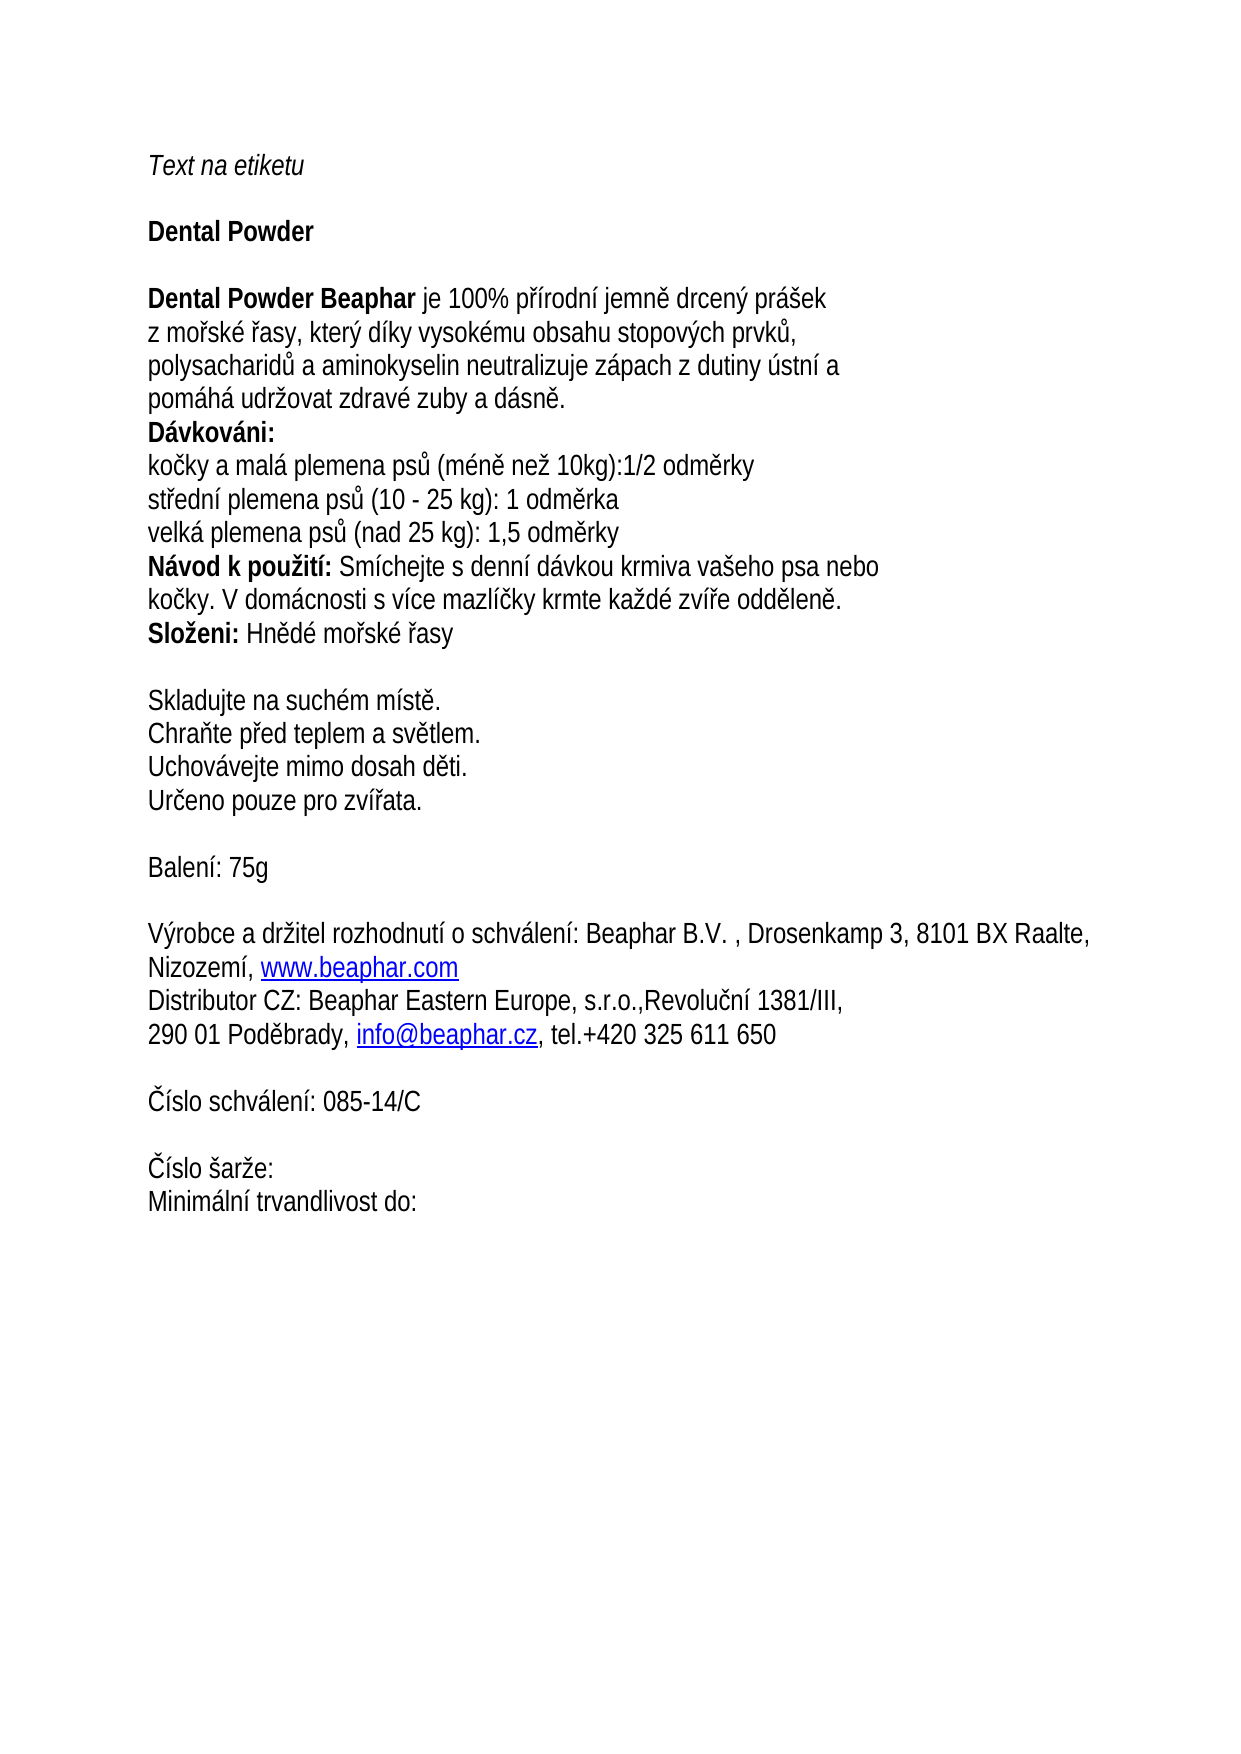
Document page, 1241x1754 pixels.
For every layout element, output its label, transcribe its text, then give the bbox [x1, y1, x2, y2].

text velká plemena psů (nad 25 kg): 1,5 odměrky [148, 515, 1093, 549]
text Uchovávejte mimo dosah děti. [148, 749, 1093, 783]
text Skladujte na suchém místě. [148, 683, 1093, 716]
text 290 01 Poděbrady, info@beaphar.cz, tel.+420 325 611 650 [148, 1017, 1093, 1050]
text Složeni: Hnědé mořské řasy [148, 616, 1093, 649]
text Minimální trvandlivost do: [148, 1184, 1093, 1218]
text střední plemena psů (10 - 25 kg): 1 odměrka [148, 482, 1093, 515]
text kočky a malá plemena psů (méně než 10kg):1/2 odměrky [148, 448, 1093, 482]
text kočky. V domácnosti s více mazlíčky krmte každé zvíře odděleně. [148, 582, 1093, 616]
text Balení: 75g [148, 850, 1093, 883]
text Výrobce a držitel rozhodnutí o schválení: Beaphar B.V. , Drosenkamp 3, 8101 BX Raalte, Nizozemí, www.beaphar.com [148, 917, 1093, 983]
text Číslo schválení: 085-14/C [148, 1084, 1093, 1117]
text Dental Powder [148, 214, 1093, 248]
text pomáhá udržovat zdravé zuby a dásně. [148, 382, 1093, 415]
text Chraňte před teplem a světlem. [148, 716, 1093, 749]
text Číslo šarže: [148, 1151, 1093, 1184]
text Určeno pouze pro zvířata. [148, 783, 1093, 816]
text Text na etiketu [148, 148, 1093, 181]
text Dávkováni: [148, 415, 1093, 448]
text Dental Powder Beaphar je 100% přírodní jemně drcený prášek [148, 281, 1093, 315]
text polysacharidů a aminokyselin neutralizuje zápach z dutiny ústní a [148, 348, 1093, 382]
text Distributor CZ: Beaphar Eastern Europe, s.r.o.,Revoluční 1381/III, [148, 983, 1093, 1017]
text Návod k použití: Smíchejte s denní dávkou krmiva vašeho psa nebo [148, 549, 1093, 582]
text z mořské řasy, který díky vysokému obsahu stopových prvků, [148, 315, 1093, 348]
